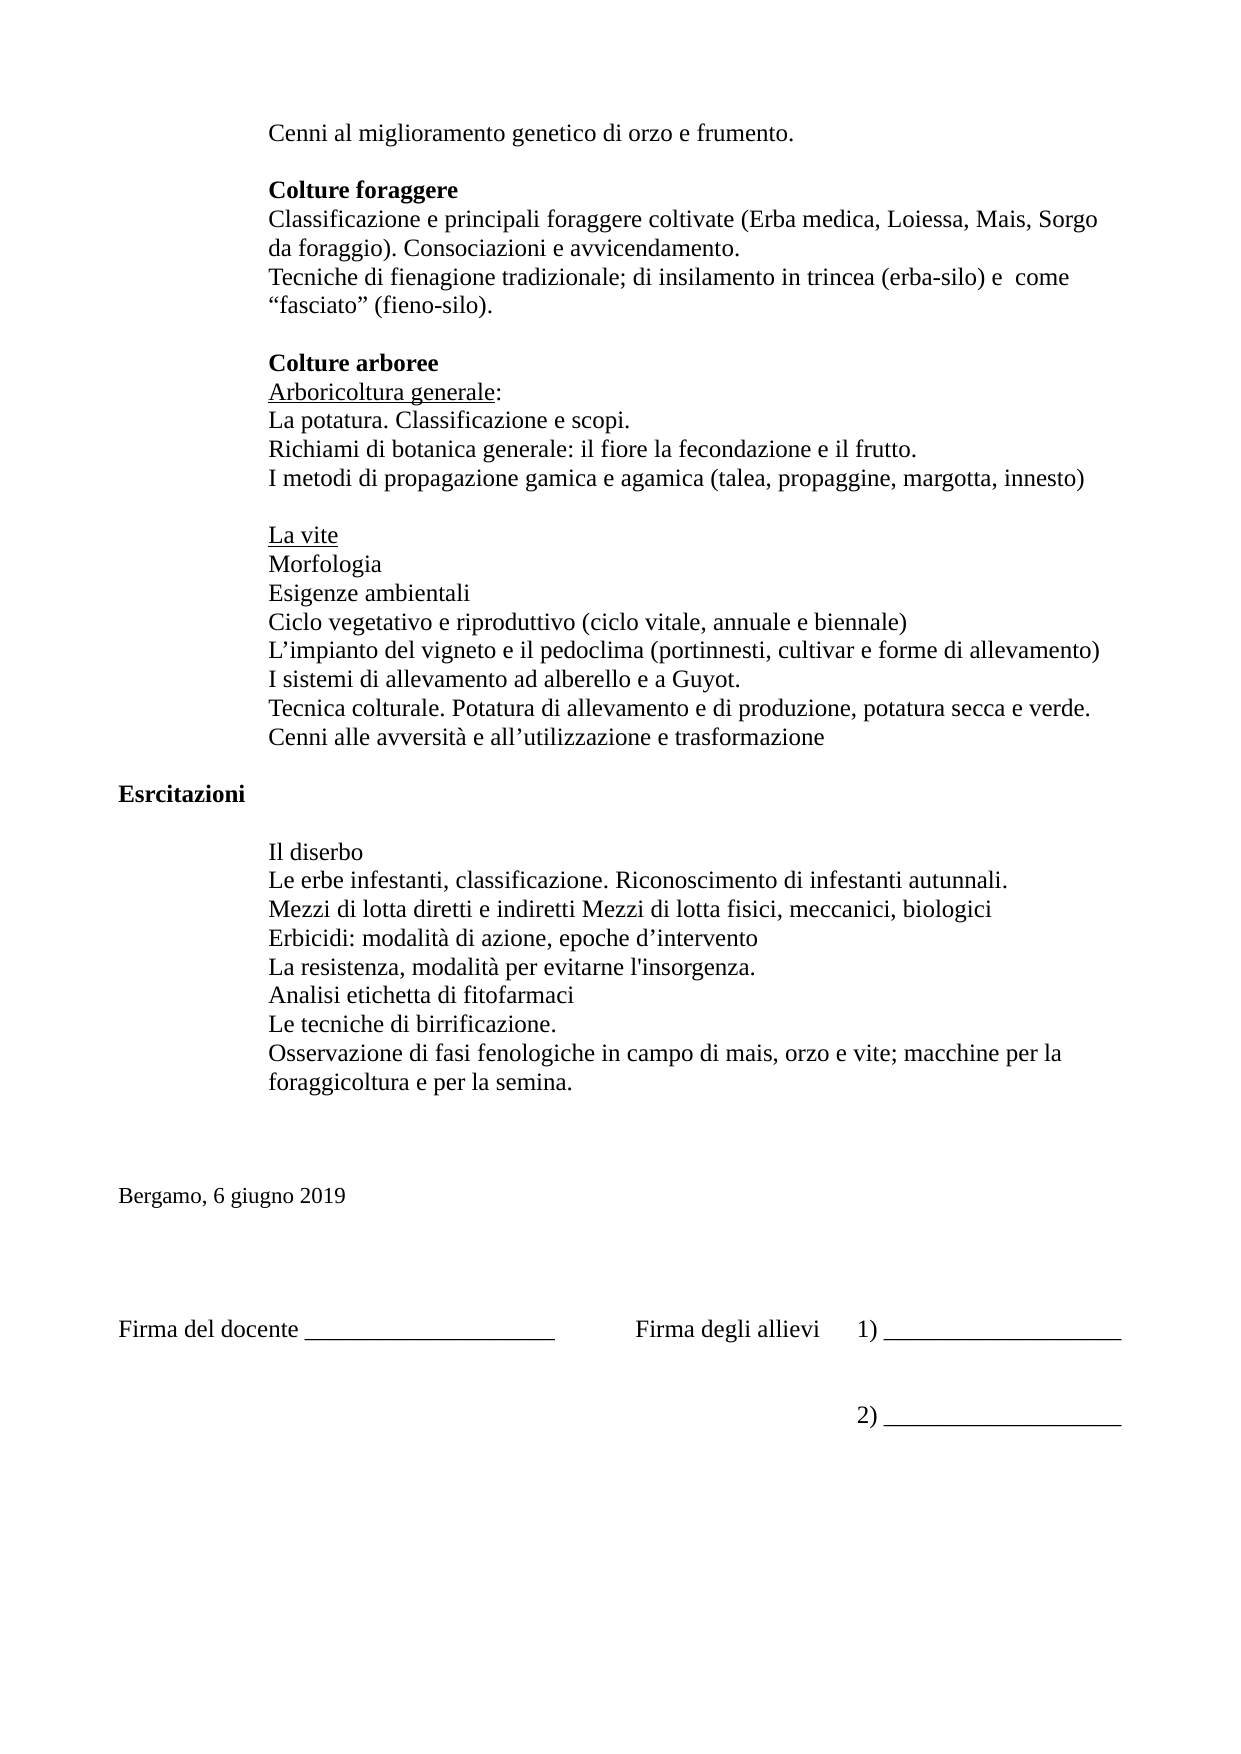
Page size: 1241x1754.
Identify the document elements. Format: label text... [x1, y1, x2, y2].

subtitle Colture arboree [268, 348, 1122, 377]
text Tecnica colturale. Potatura di allevamento e di produzione, potatura secca e verde. [268, 693, 1122, 722]
text Bergamo, 6 giugno 2019 [118, 1182, 1122, 1208]
text Osservazione di fasi fenologiche in campo di mais, orzo e vite; macchine per la foraggicoltura e per la semina. [268, 1038, 1122, 1096]
text I metodi di propagazione gamica e agamica (talea, propaggine, margotta, innesto) [268, 463, 1122, 492]
text Erbicidi: modalità di azione, epoche d’intervento [268, 923, 1122, 952]
text La potatura. Classificazione e scopi. [268, 406, 1122, 434]
text Classificazione e principali foraggere coltivate (Erba medica, Loiessa, Mais, Sorgo da foraggio). Consociazioni e avvicendamento. [268, 204, 1122, 262]
text Esigenze ambientali [268, 578, 1122, 607]
text 2) ___________________ [118, 1400, 1122, 1429]
subtitle Il diserbo [268, 837, 1122, 866]
text Tecniche di fienagione tradizionale; di insilamento in trincea (erba-silo) e come “fasciato” (fieno-silo). [268, 262, 1122, 319]
text Ciclo vegetativo e riproduttivo (ciclo vitale, annuale e biennale) [268, 607, 1122, 636]
text Le erbe infestanti, classificazione. Riconoscimento di infestanti autunnali. [268, 866, 1122, 894]
text Mezzi di lotta diretti e indiretti Mezzi di lotta fisici, meccanici, biologici [268, 894, 1122, 923]
text Cenni alle avversità e all’utilizzazione e trasformazione [268, 722, 1122, 751]
text L’impianto del vigneto e il pedoclima (portinnesti, cultivar e forme di allevamento) [268, 636, 1122, 664]
text Esrcitazioni [118, 779, 1122, 808]
text Colture foraggere [268, 176, 1122, 204]
text I sistemi di allevamento ad alberello e a Guyot. [268, 664, 1122, 693]
text Morfologia [268, 549, 1122, 578]
text Analisi etichetta di fitofarmaci [268, 981, 1122, 1009]
text Cenni al miglioramento genetico di orzo e frumento. [268, 118, 1122, 147]
text La vite [268, 521, 1122, 549]
text La resistenza, modalità per evitarne l'insorgenza. [268, 952, 1122, 981]
text Arboricoltura generale: [268, 377, 1122, 406]
text Firma del docente ____________________ Firma degli allievi 1) ___________________ [118, 1314, 1122, 1342]
text Le tecniche di birrificazione. [268, 1009, 1122, 1038]
text Richiami di botanica generale: il fiore la fecondazione e il frutto. [268, 434, 1122, 463]
